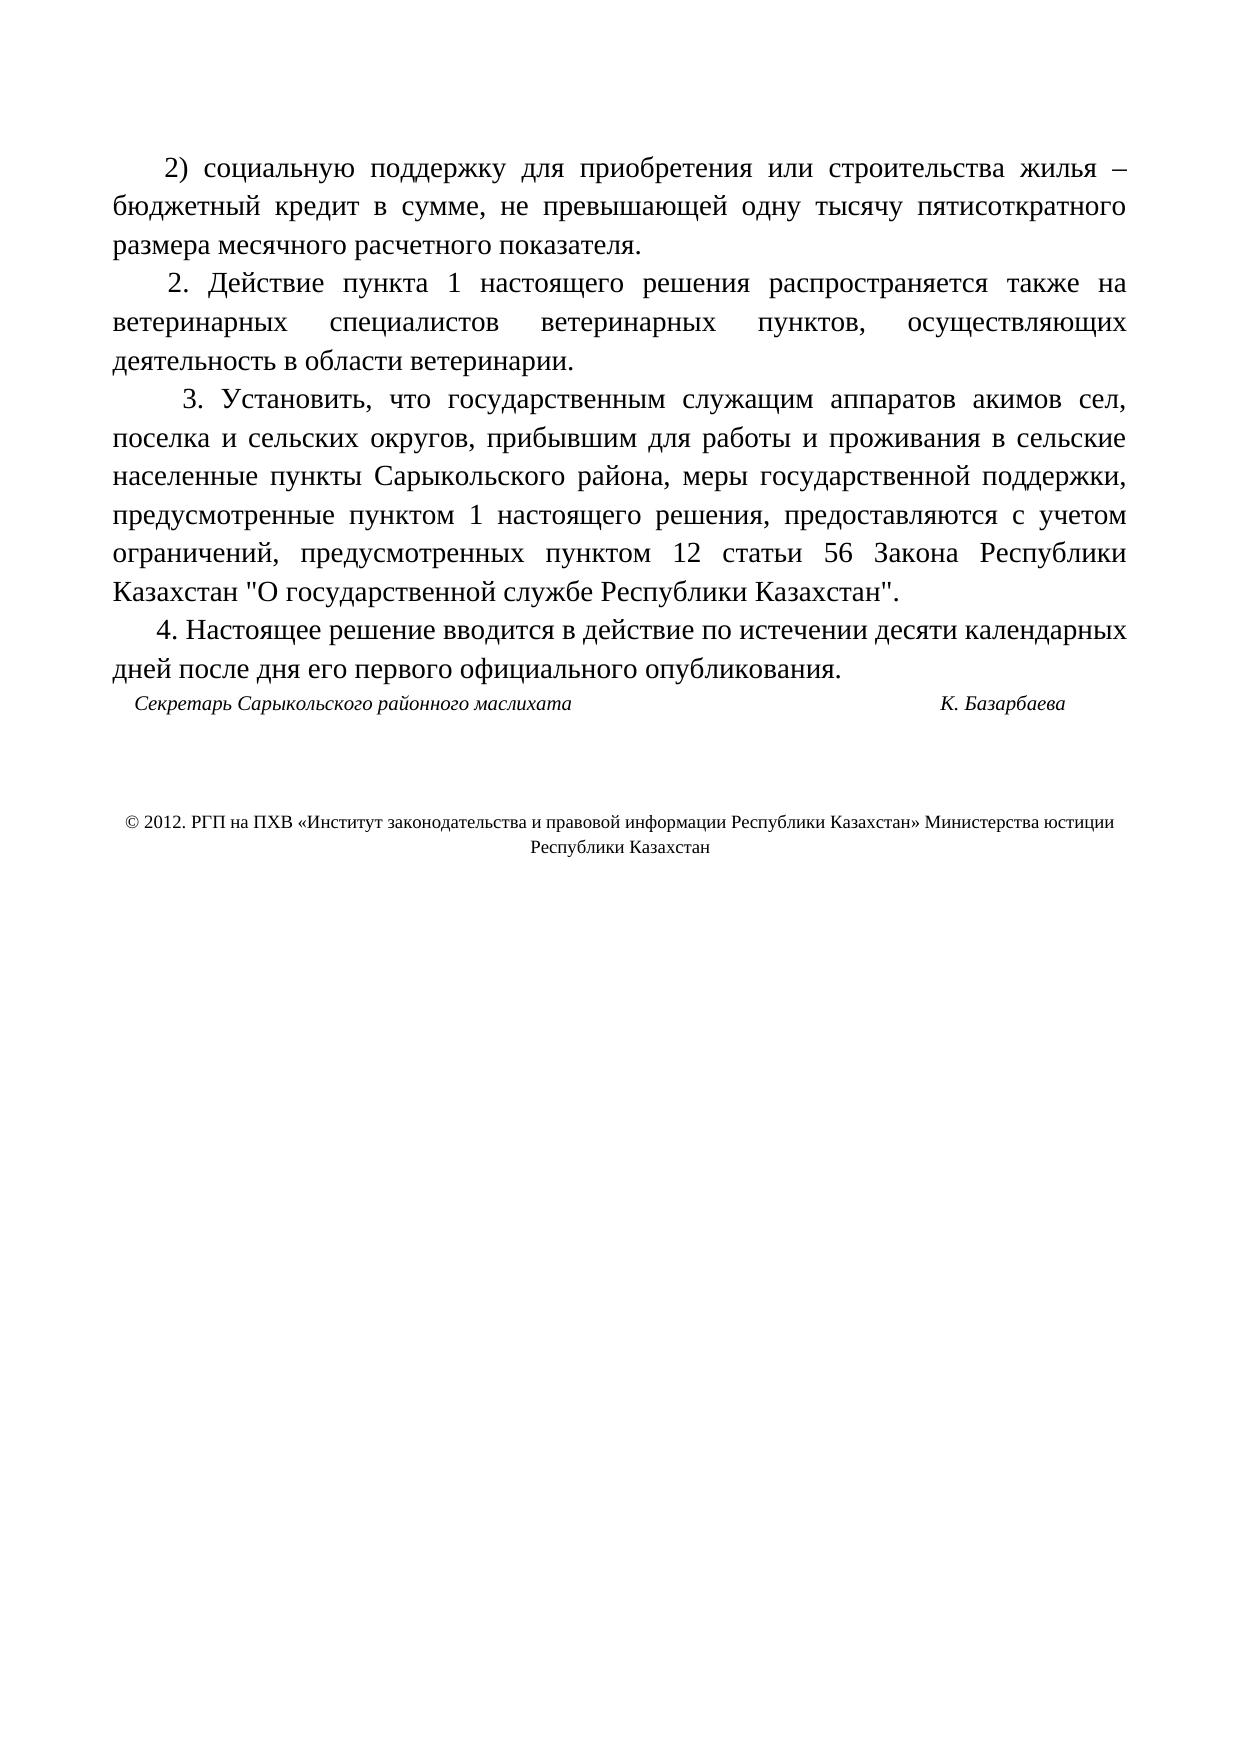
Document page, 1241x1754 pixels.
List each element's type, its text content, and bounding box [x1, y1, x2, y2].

table_header Секретарь Сарыкольского районного маслихата [101, 690, 939, 721]
text 3. Установить, что государственным служащим аппаратов акимов сел, поселка и сельских округов, прибывшим для работы и проживания в сельские населенные пункты Сарыкольского района, меры государственной поддержки, предусмотренные пунктом 1 настоящего решения, предоставляются с учетом ограничений, предусмотренных пунктом 12 статьи 56 Закона Республики Казахстан "О государственной службе Республики Казахстан". [112, 381, 1128, 607]
text 2) социальную поддержку для приобретения или строительства жилья – бюджетный кредит в сумме, не превышающей одну тысячу пятисоткратного размера месячного расчетного показателя. [112, 150, 1128, 261]
table_header К. Базарбаева [939, 690, 1240, 721]
text 4. Настоящее решение вводится в действие по истечении десяти календарных дней после дня его первого официального опубликования. [112, 612, 1128, 684]
text 2. Действие пункта 1 настоящего решения распространяется также на ветеринарных специалистов ветеринарных пунктов, осуществляющих деятельность в области ветеринарии. [112, 266, 1128, 376]
text © 2012. РГП на ПХВ «Институт законодательства и правовой информации Республики Казахстан» Министерства юстиции Республики Казахстан [112, 811, 1128, 858]
